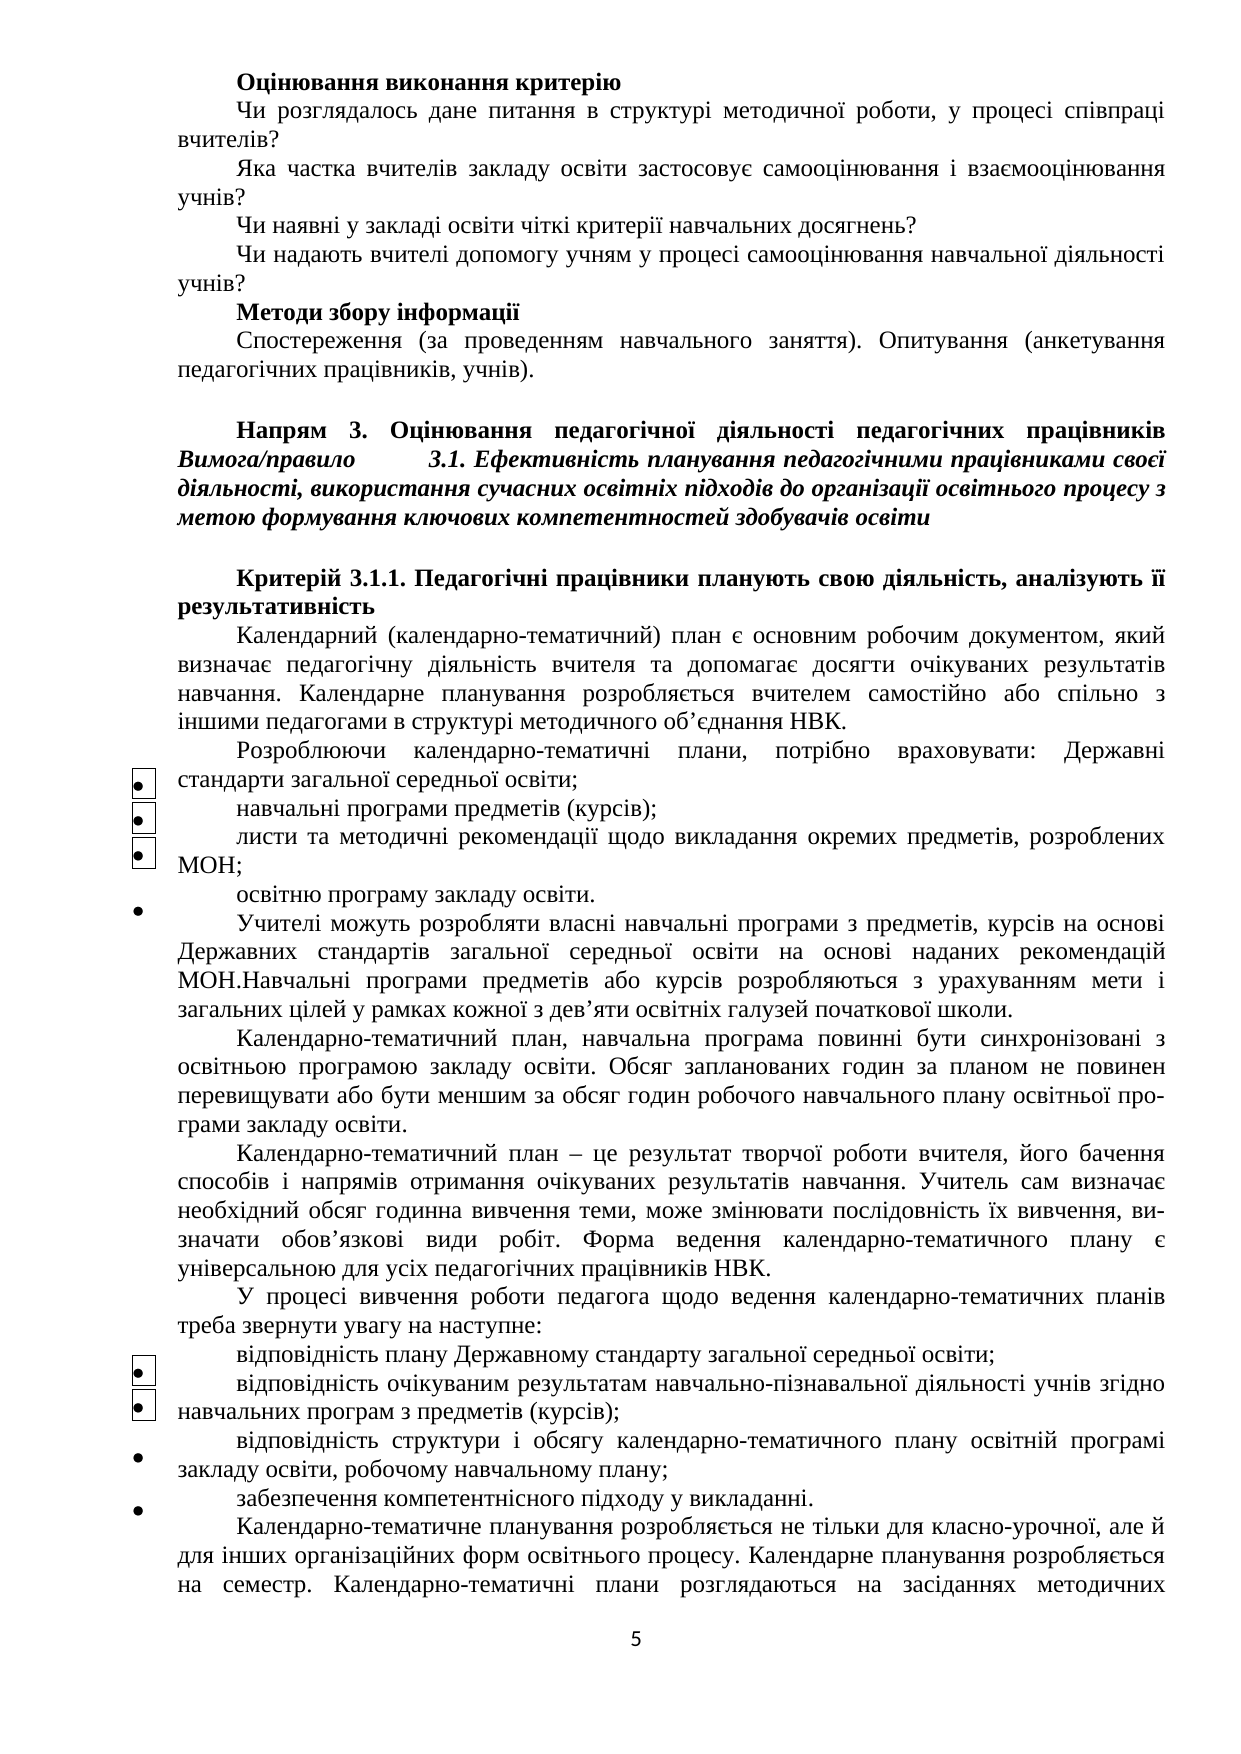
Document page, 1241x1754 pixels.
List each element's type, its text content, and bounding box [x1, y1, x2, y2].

subtitle Критерій 3.1.1. Педагогічні працівники планують свою діяльність, аналізують її результативність [177, 563, 1166, 620]
text Яка частка вчителів закладу освіти застосовує самооцінювання і взаємооцінювання учнів? [177, 153, 1166, 210]
text відповідність структури і обсягу календарно-тематичного плану освітній програмі закладу освіти, робочому навчальному плану; [177, 1425, 1166, 1483]
subtitle Оцінювання виконання критерію [177, 67, 1166, 95]
text Чи розглядалось дане питання в структурі методичної роботи, у процесі співпраці вчителів? [177, 95, 1166, 153]
text відповідність плану Державному стандарту загальної середньої освіти; [177, 1339, 1166, 1368]
text Чи надають вчителі допомогу учням у процесі самооцінювання навчальної діяльності учнів? [177, 239, 1166, 297]
picture [133, 1390, 155, 1420]
text Календарний (календарно-тематичний) план є основним робочим документом, який визначає педагогічну діяльність вчителя та допомагає досягти очікуваних результатів навчання. Календарне планування розробляється вчителем самостійно або спільно з іншими педагогами в структурі методичного об’єднання НВК. [177, 620, 1166, 735]
text освітню програму закладу освіти. [177, 879, 1166, 908]
text Напрям 3. Оцінювання педагогічної діяльності педагогічних працівників Вимога/правило 3.1. Ефективність планування педагогічними працівниками своєї діяльності, використання сучасних освітніх підходів до організації освітнього процесу з метою формування ключових компетентностей здобувачів освіти [177, 415, 1166, 530]
text У процесі вивчення роботи педагога щодо ведення календарно-тематичних планів треба звернути увагу на наступне: [177, 1281, 1166, 1339]
text Календарно-тематичний план – це результат творчої роботи вчителя, його бачення способів і напрямів отримання очікуваних результатів навчання. Учитель сам визначає необхідний обсяг годинна вивчення теми, може змінювати послідовність їх вивчення, ви- значати обов’язкові види робіт. Форма ведення календарно-тематичного плану є універсальною для усіх педагогічних працівників НВК. [177, 1138, 1166, 1281]
picture [132, 1440, 156, 1471]
picture [132, 1492, 156, 1524]
text Чи наявні у закладі освіти чіткі критерії навчальних досягнень? [177, 210, 1166, 239]
picture [133, 1356, 155, 1385]
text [177, 1511, 1166, 1598]
picture [133, 838, 155, 868]
text Учителі можуть розробляти власні навчальні програми з предметів, курсів на основі Державних стандартів загальної середньої освіти на основі наданих рекомендацій МОН.Навчальні програми предметів або курсів розробляються з урахуванням мети і загальних цілей у рамках кожної з дев’яти освітніх галузей початкової школи. [177, 908, 1166, 1023]
text Календарно-тематичний план, навчальна програма повинні бути синхронізовані з освітньою програмою закладу освіти. Обсяг запланованих годин за планом не повинен перевищувати або бути меншим за обсяг годин робочого навчального плану освітньої про- грами закладу освіти. [177, 1023, 1166, 1138]
picture [132, 893, 156, 924]
text навчальні програми предметів (курсів); [177, 793, 1166, 821]
text Спостереження (за проведенням навчального заняття). Опитування (анкетування педагогічних працівників, учнів). [177, 325, 1166, 383]
text листи та методичні рекомендації щодо викладання окремих предметів, розроблених МОН; [177, 821, 1166, 879]
picture [133, 769, 155, 798]
text відповідність очікуваним результатам навчально-пізнавальної діяльності учнів згідно навчальних програм з предметів (курсів); [177, 1368, 1166, 1425]
picture [133, 803, 155, 833]
text забезпечення компетентнісного підходу у викладанні. [177, 1483, 1166, 1511]
subtitle Методи збору інформації [177, 297, 1166, 325]
text Розроблюючи календарно-тематичні плани, потрібно враховувати: Державні стандарти загальної середньої освіти; [177, 735, 1166, 793]
